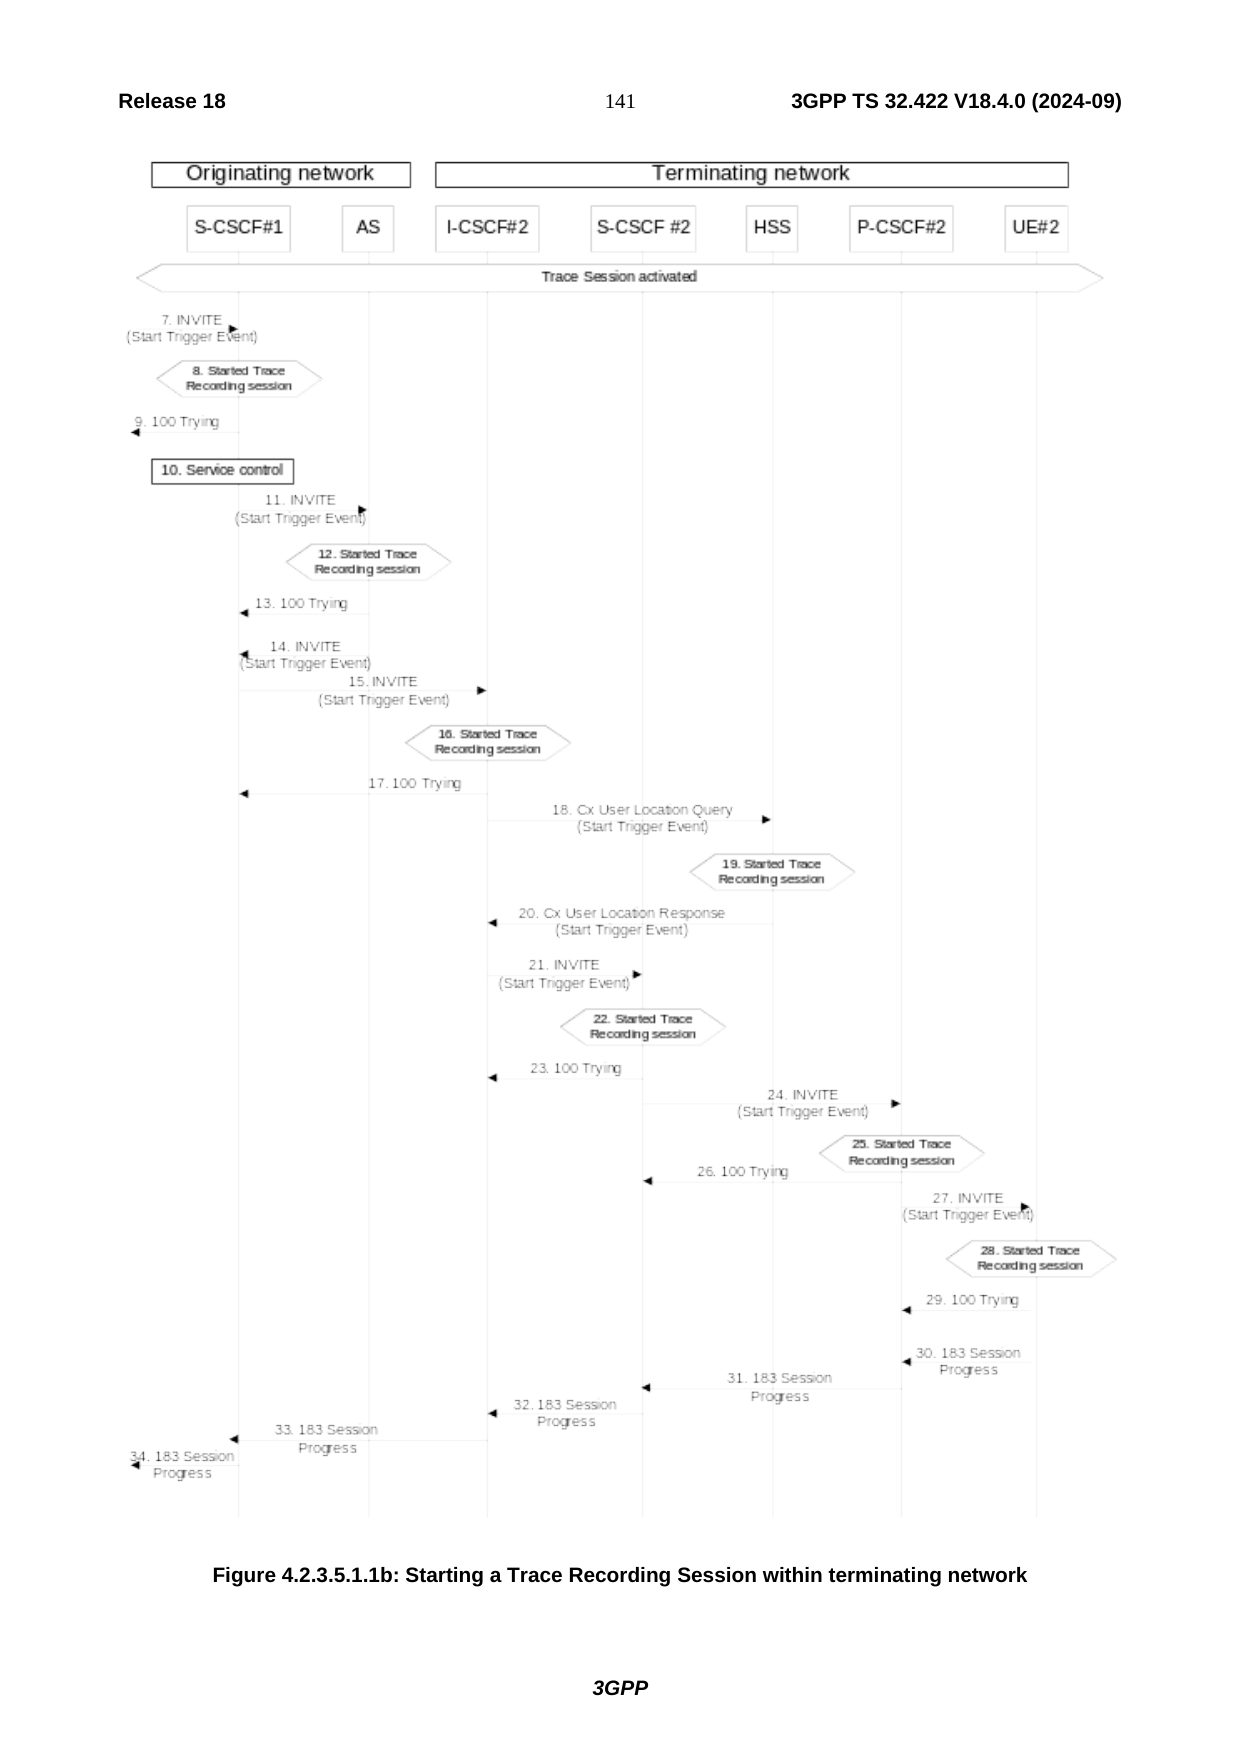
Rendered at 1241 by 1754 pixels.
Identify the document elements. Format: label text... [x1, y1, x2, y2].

text Figure 4.2.3.5.1.1b: Starting a Trace Recording Session within terminating network [118, 1563, 1122, 1587]
